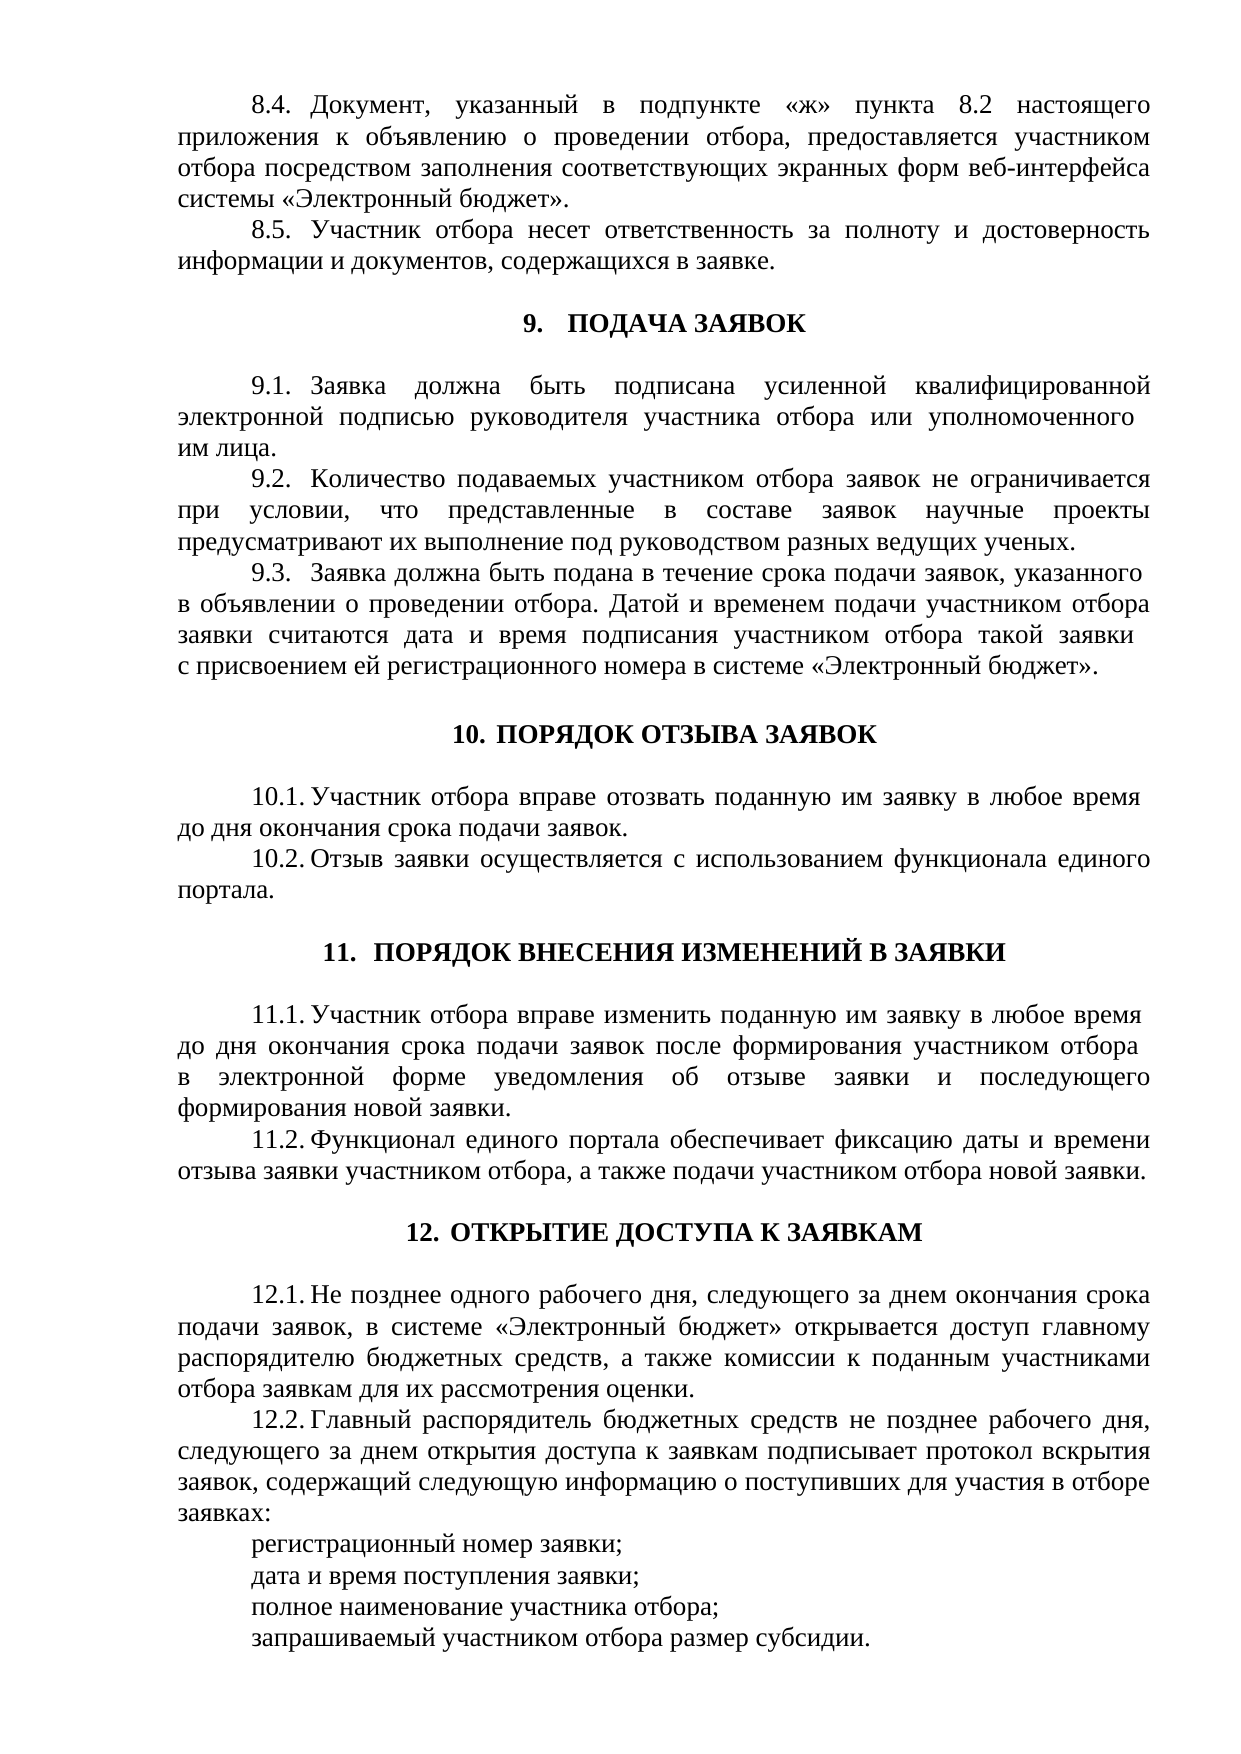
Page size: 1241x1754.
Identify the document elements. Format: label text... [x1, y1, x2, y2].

list Документ, указанный в подпункте «ж» пункта 8.2 настоящего приложения к объявлению о проведении отбора, предоставляется участником отбора посредством заполнения соответствующих экранных форм веб-интерфейса системы «Электронный бюджет». [177, 89, 1152, 213]
list ПОРЯДОК ВНЕСЕНИЯ ИЗМЕНЕНИЙ В ЗАЯВКИ [177, 936, 1152, 967]
list Заявка должна быть подписана усиленной квалифицированной электронной подписью руководителя участника отбора или уполномоченного им лица. [177, 369, 1152, 462]
list Функционал единого портала обеспечивает фиксацию даты и времени отзыва заявки участником отбора, а также подачи участником отбора новой заявки. [177, 1123, 1152, 1185]
text полное наименование участника отбора; [177, 1590, 1152, 1621]
text регистрационный номер заявки; [177, 1528, 1152, 1559]
list Не позднее одного рабочего дня, следующего за днем окончания срока подачи заявок, в системе «Электронный бюджет» открывается доступ главному распорядителю бюджетных средств, а также комиссии к поданным участниками отбора заявкам для их рассмотрения оценки. [177, 1278, 1152, 1403]
list ПОРЯДОК ОТЗЫВА ЗАЯВОК [177, 718, 1152, 749]
list Главный распорядитель бюджетных средств не позднее рабочего дня, следующего за днем открытия доступа к заявкам подписывает протокол вскрытия заявок, содержащий следующую информацию о поступивших для участия в отборе заявках: [177, 1403, 1152, 1528]
list Участник отбора вправе отозвать поданную им заявку в любое время до дня окончания срока подачи заявок. [177, 780, 1152, 842]
list ОТКРЫТИЕ ДОСТУПА К ЗАЯВКАМ [177, 1216, 1152, 1247]
list Участник отбора несет ответственность за полноту и достоверность информации и документов, содержащихся в заявке. [177, 213, 1152, 276]
text дата и время поступления заявки; [177, 1559, 1152, 1590]
list Участник отбора вправе изменить поданную им заявку в любое время до дня окончания срока подачи заявок после формирования участником отбора в электронной форме уведомления об отзыве заявки и последующего формирования новой заявки. [177, 998, 1152, 1123]
text запрашиваемый участником отбора размер субсидии. [177, 1621, 1152, 1652]
list Отзыв заявки осуществляется с использованием функционала единого портала. [177, 842, 1152, 905]
list Количество подаваемых участником отбора заявок не ограничивается при условии, что представленные в составе заявок научные проекты предусматривают их выполнение под руководством разных ведущих ученых. [177, 462, 1152, 556]
list Заявка должна быть подана в течение срока подачи заявок, указанного в объявлении о проведении отбора. Датой и временем подачи участником отбора заявки считаются дата и время подписания участником отбора такой заявки с присвоением ей регистрационного номера в системе «Электронный бюджет». [177, 556, 1152, 680]
list ПОДАЧА ЗАЯВОК [177, 307, 1152, 338]
